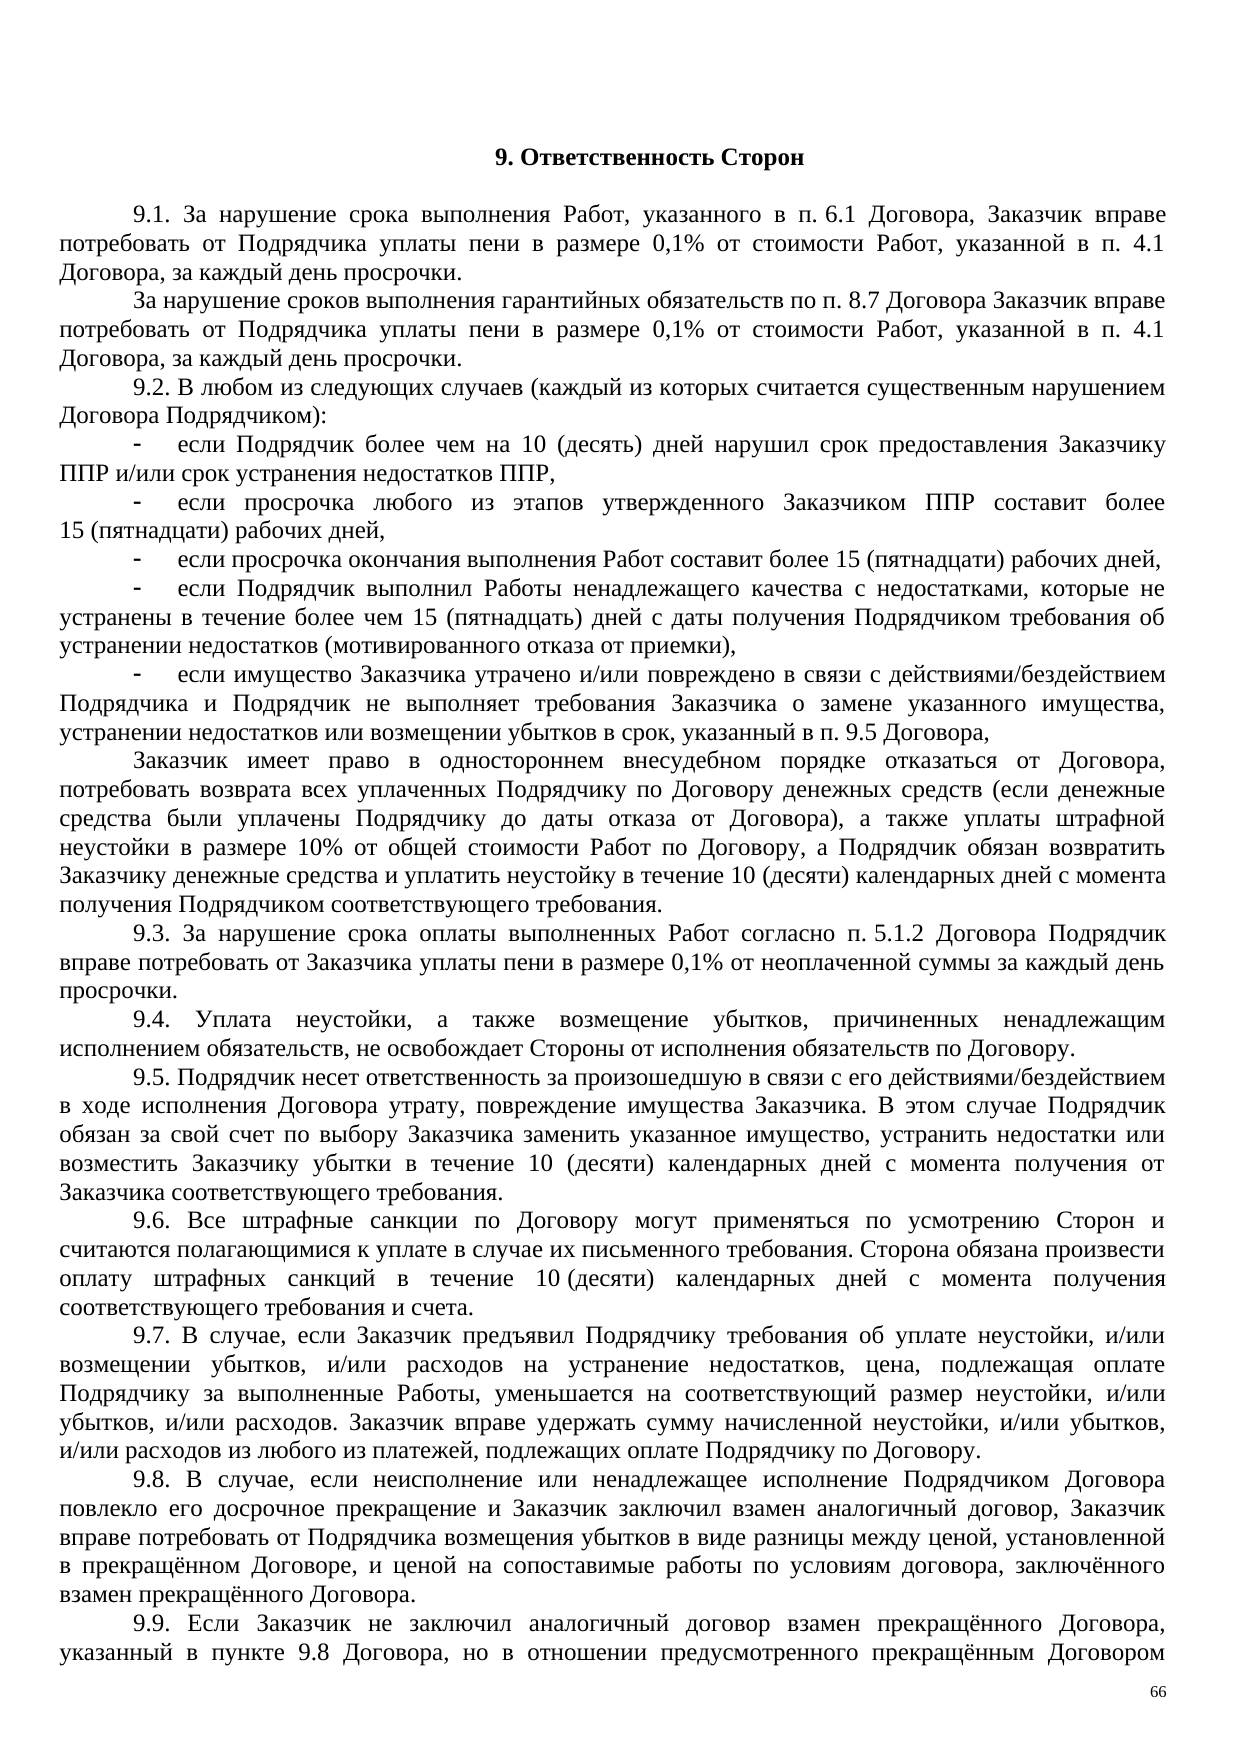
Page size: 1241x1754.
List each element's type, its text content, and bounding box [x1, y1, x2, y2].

list если просрочка окончания выполнения Работ составит более 15 (пятнадцати) рабочих дней, [59, 544, 1166, 573]
text 9.4. Уплата неустойки, а также возмещение убытков, причиненных ненадлежащим исполнением обязательств, не освобождает Стороны от исполнения обязательств по Договору. [59, 1004, 1166, 1062]
list если Подрядчик выполнил Работы ненадлежащего качества с недостатками, которые не устранены в течение более чем 15 (пятнадцать) дней с даты получения Подрядчиком требования об устранении недостатков (мотивированного отказа от приемки), [59, 573, 1166, 659]
text Заказчик имеет право в одностороннем внесудебном порядке отказаться от Договора, потребовать возврата всех уплаченных Подрядчику по Договору денежных средств (если денежные средства были уплачены Подрядчику до даты отказа от Договора), а также уплаты штрафной неустойки в размере 10% от общей стоимости Работ по Договору, а Подрядчик обязан возвратить Заказчику денежные средства и уплатить неустойку в течение 10 (десяти) календарных дней с момента получения Подрядчиком соответствующего требования. [59, 745, 1166, 918]
text 9.5. Подрядчик несет ответственность за произошедшую в связи с его действиями/бездействием в ходе исполнения Договора утрату, повреждение имущества Заказчика. В этом случае Подрядчик обязан за свой счет по выбору Заказчика заменить указанное имущество, устранить недостатки или возместить Заказчику убытки в течение 10 (десяти) календарных дней с момента получения от Заказчика соответствующего требования. [59, 1062, 1166, 1205]
text 9. Ответственность Сторон [59, 142, 1166, 170]
text 9.8. В случае, если неисполнение или ненадлежащее исполнение Подрядчиком Договора повлекло его досрочное прекращение и Заказчик заключил взамен аналогичный договор, Заказчик вправе потребовать от Подрядчика возмещения убытков в виде разницы между ценой, установленной в прекращённом Договоре, и ценой на сопоставимые работы по условиям договора, заключённого взамен прекращённого Договора. [59, 1464, 1166, 1608]
text 9.1. За нарушение срока выполнения Работ, указанного в п. 6.1 Договора, Заказчик вправе потребовать от Подрядчика уплаты пени в размере 0,1% от стоимости Работ, указанной в п. 4.1 Договора, за каждый день просрочки. [59, 199, 1166, 285]
list если Подрядчик более чем на 10 (десять) дней нарушил срок предоставления Заказчику ППР и/или срок устранения недостатков ППР, [59, 429, 1166, 487]
text 9.6. Все штрафные санкции по Договору могут применяться по усмотрению Сторон и считаются полагающимися к уплате в случае их письменного требования. Сторона обязана произвести оплату штрафных санкций в течение 10 (десяти) календарных дней с момента получения соответствующего требования и счета. [59, 1205, 1166, 1320]
list если имущество Заказчика утрачено и/или повреждено в связи с действиями/бездействием Подрядчика и Подрядчик не выполняет требования Заказчика о замене указанного имущества, устранении недостатков или возмещении убытков в срок, указанный в п. 9.5 Договора, [59, 659, 1166, 745]
list если просрочка любого из этапов утвержденного Заказчиком ППР составит более 15 (пятнадцати) рабочих дней, [59, 487, 1166, 544]
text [59, 1608, 1166, 1665]
text 9.3. За нарушение срока оплаты выполненных Работ согласно п. 5.1.2 Договора Подрядчик вправе потребовать от Заказчика уплаты пени в размере 0,1% от неоплаченной суммы за каждый день просрочки. [59, 918, 1166, 1004]
text 9.7. В случае, если Заказчик предъявил Подрядчику требования об уплате неустойки, и/или возмещении убытков, и/или расходов на устранение недостатков, цена, подлежащая оплате Подрядчику за выполненные Работы, уменьшается на соответствующий размер неустойки, и/или убытков, и/или расходов. Заказчик вправе удержать сумму начисленной неустойки, и/или убытков, и/или расходов из любого из платежей, подлежащих оплате Подрядчику по Договору. [59, 1320, 1166, 1464]
text 9.2. В любом из следующих случаев (каждый из которых считается существенным нарушением Договора Подрядчиком): [59, 372, 1166, 429]
text За нарушение сроков выполнения гарантийных обязательств по п. 8.7 Договора Заказчик вправе потребовать от Подрядчика уплаты пени в размере 0,1% от стоимости Работ, указанной в п. 4.1 Договора, за каждый день просрочки. [59, 285, 1166, 372]
